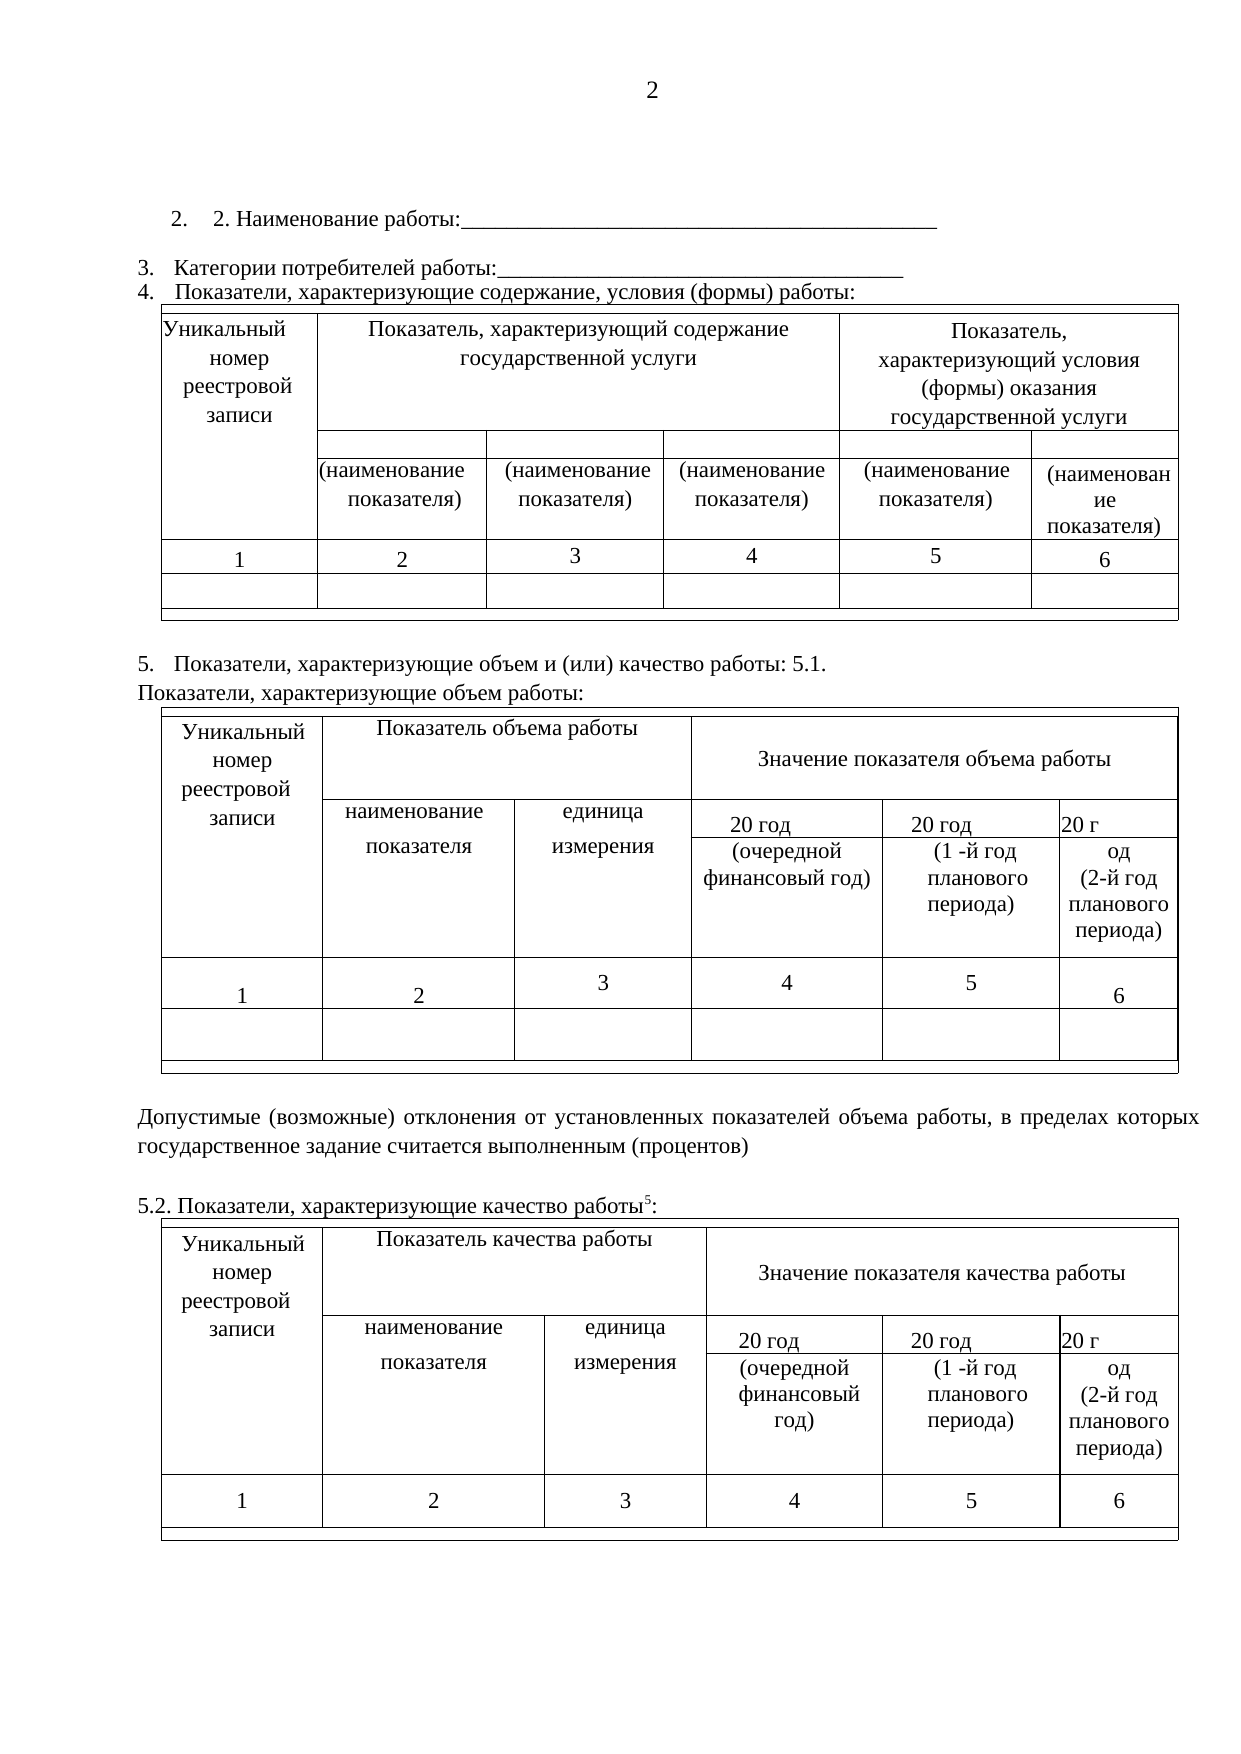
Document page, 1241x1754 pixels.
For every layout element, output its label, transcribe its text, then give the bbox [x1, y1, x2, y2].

table_cell 20 г [1060, 800, 1177, 837]
table_cell [318, 574, 486, 607]
text 5.2. Показатели, характеризующие качество работы5: [137, 1195, 1202, 1218]
table_cell [1032, 574, 1178, 607]
table_header Уникальный номер реестровой записи [162, 717, 322, 957]
table_cell (наименование показателя) [318, 459, 486, 539]
list Категории потребителей работы: [137, 257, 1202, 280]
table_header Значение показателя качества работы [707, 1228, 1178, 1315]
table_cell 1 [162, 958, 322, 1008]
table_cell 20 г [1061, 1316, 1178, 1353]
list Показатели, характеризующие объем и (или) качество работы: 5.1. Показатели, характеризующие объем работы: [137, 648, 831, 706]
table_cell единица измерения [515, 800, 691, 957]
table_cell единица измерения [545, 1316, 706, 1474]
table_cell [162, 1009, 322, 1060]
table_cell [692, 1009, 882, 1060]
list Показатели, характеризующие содержание, условия (формы) работы: [137, 281, 1202, 304]
table_cell (наименование показателя) [840, 459, 1031, 539]
table_header Показатель, характеризующий условия (формы) оказания государственной услуги [840, 314, 1178, 430]
table_header Значение показателя объема работы [692, 717, 1177, 799]
table_cell [1060, 1009, 1177, 1060]
table_cell 4 [692, 958, 882, 1008]
table_cell 6 [1032, 540, 1178, 572]
table_cell 20 год [883, 800, 1059, 837]
table_cell [840, 431, 1031, 458]
table_cell 3 [545, 1475, 706, 1527]
table_cell [318, 431, 486, 458]
table_cell 1 [162, 540, 317, 572]
table_cell 5 [883, 958, 1059, 1008]
table_cell 5 [840, 540, 1031, 572]
table_cell [487, 431, 663, 458]
table_cell (наименование показателя) [487, 459, 663, 539]
table_header Уникальный номер реестровой записи [162, 1228, 322, 1474]
table_cell 6 [1060, 958, 1177, 1008]
table_header Показатель объема работы [323, 717, 691, 799]
table_cell 5 [883, 1475, 1059, 1527]
table_header Показатель качества работы [323, 1228, 706, 1315]
table_cell 2 [323, 958, 514, 1008]
table_cell (1 -й год планового периода) [883, 838, 1059, 957]
table_cell 1 [162, 1475, 322, 1527]
table_cell [664, 431, 839, 458]
table_cell 20 год [692, 800, 882, 837]
table_cell (очередной финансовый год) [692, 838, 882, 957]
table_cell [323, 1009, 514, 1060]
table_cell 20 год [883, 1316, 1059, 1353]
text Допустимые (возможные) отклонения от установленных показателей объема работы, в пределах которых государственное задание считается выполненным (процентов) [137, 1101, 1202, 1159]
table_cell (очередной финансовый год) [707, 1354, 882, 1474]
table_cell 2 [323, 1475, 544, 1527]
table_cell 4 [664, 540, 839, 572]
table_cell (наименование показателя) [664, 459, 839, 539]
table_cell 6 [1061, 1475, 1178, 1527]
table_cell од (2-й год планового периода) [1061, 1354, 1178, 1474]
table_cell (наименован ие показателя) [1032, 459, 1178, 539]
table_cell наименование показателя [323, 1316, 544, 1474]
table_cell наименование показателя [323, 800, 514, 957]
table_cell [515, 1009, 691, 1060]
table_header Уникальный номер реестровой записи [162, 314, 317, 539]
table_cell [487, 574, 663, 607]
table_cell 4 [707, 1475, 882, 1527]
table_cell [162, 574, 317, 607]
table_cell [1032, 431, 1178, 458]
table_cell 2 [318, 540, 486, 572]
table_header Показатель, характеризующий содержание государственной услуги [318, 314, 839, 430]
table_cell 3 [515, 958, 691, 1008]
table_cell [840, 574, 1031, 607]
table_cell од (2-й год планового периода) [1060, 838, 1177, 957]
table_cell (1 -й год планового периода) [883, 1354, 1059, 1474]
table_cell [664, 574, 839, 607]
table_cell 3 [487, 540, 663, 572]
table_cell [883, 1009, 1059, 1060]
list 2. Наименование работы: [171, 208, 1202, 231]
table_cell 20 год [707, 1316, 882, 1353]
